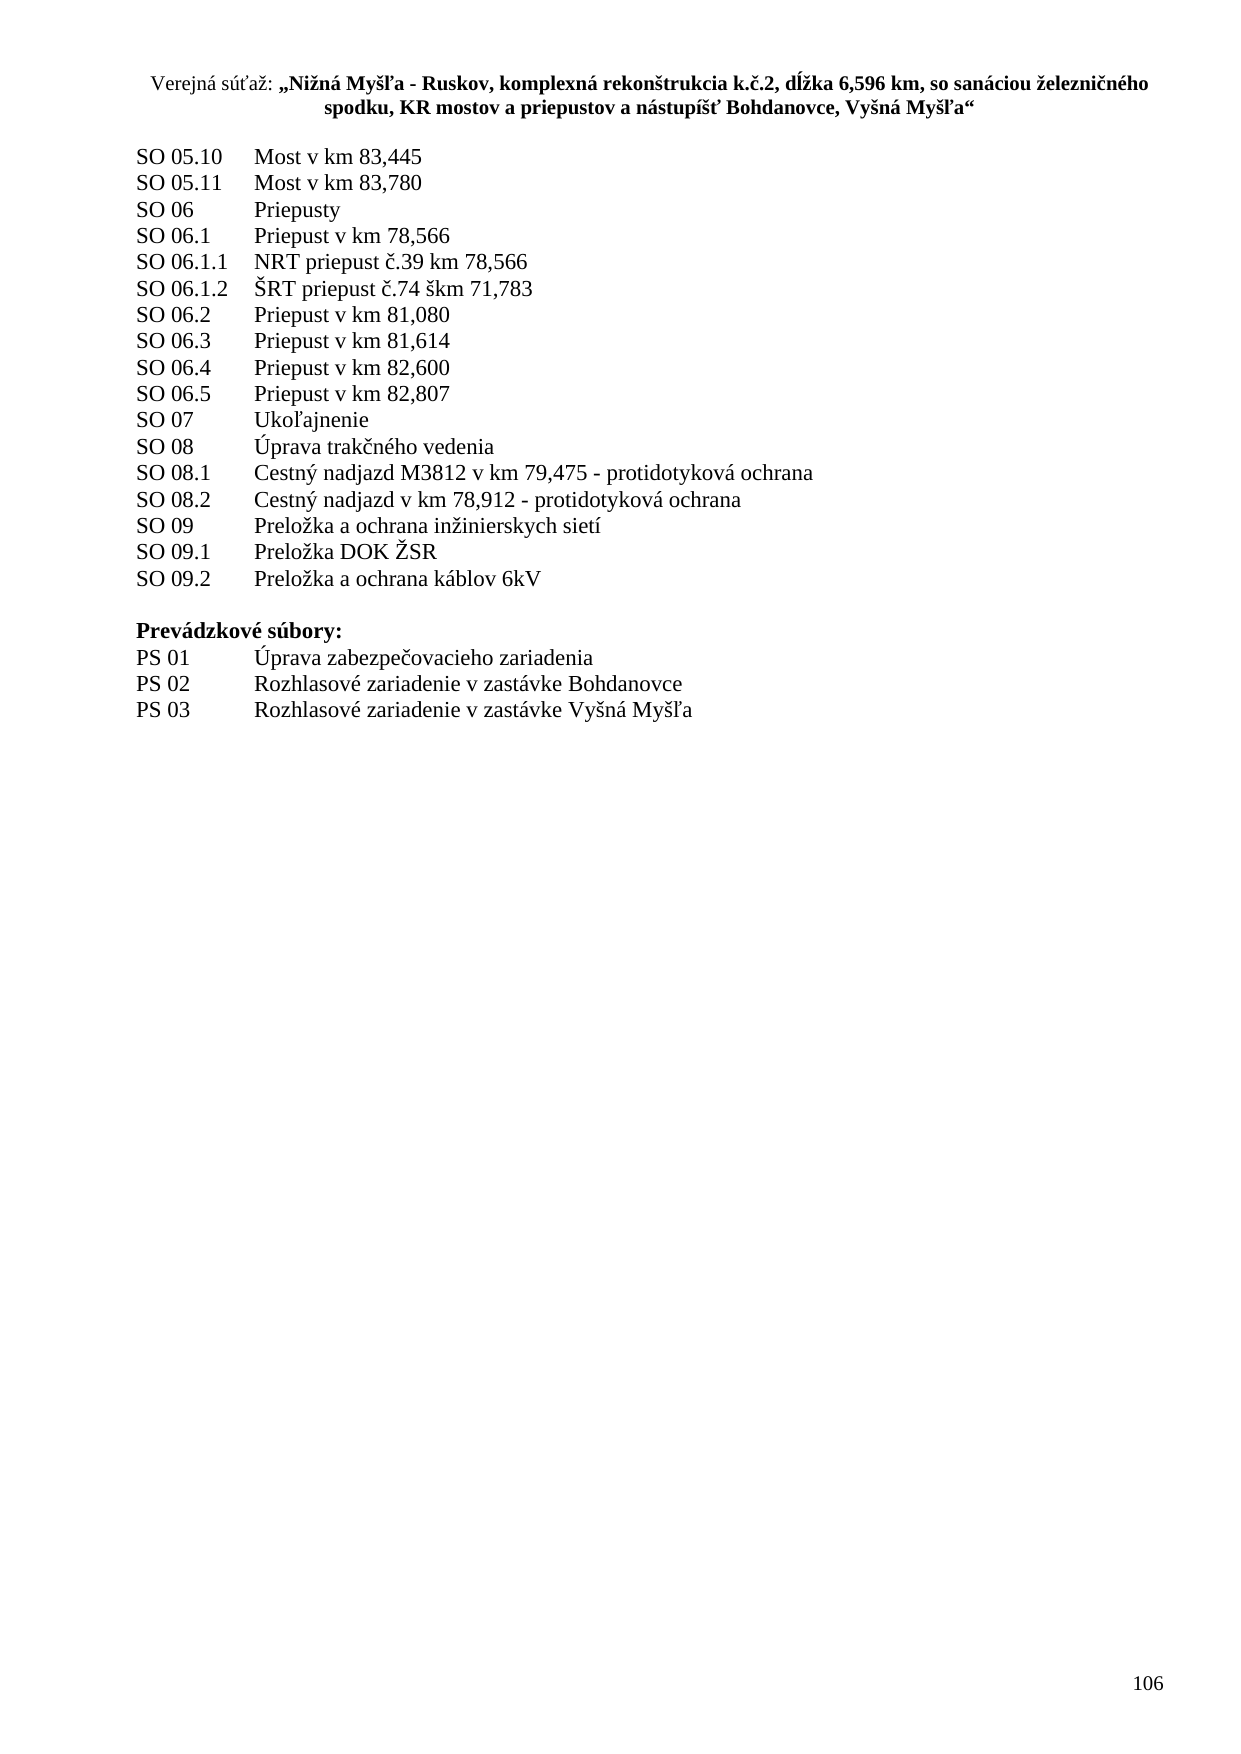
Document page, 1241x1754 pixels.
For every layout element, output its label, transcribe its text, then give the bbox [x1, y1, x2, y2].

text Prevádzkové súbory: [136, 617, 1163, 644]
text SO 08.2 Cestný nadjazd v km 78,912 - protidotyková ochrana [136, 486, 1163, 512]
text SO 06.3 Priepust v km 81,614 [136, 327, 1163, 354]
text SO 09.2 Preložka a ochrana káblov 6kV [136, 565, 1163, 591]
text PS 03 Rozhlasové zariadenie v zastávke Vyšná Myšľa [136, 696, 1163, 723]
text SO 06.5 Priepust v km 82,807 [136, 380, 1163, 407]
text SO 05.11 Most v km 83,780 [136, 169, 1163, 196]
text SO 06.1.2 ŠRT priepust č.74 škm 71,783 [136, 275, 1163, 301]
text SO 06.2 Priepust v km 81,080 [136, 301, 1163, 327]
text PS 01 Úprava zabezpečovacieho zariadenia [136, 644, 1163, 670]
text SO 09 Preložka a ochrana inžinierskych sietí [136, 512, 1163, 538]
text SO 06 Priepusty [136, 196, 1163, 222]
text SO 09.1 Preložka DOK ŽSR [136, 538, 1163, 565]
text SO 06.1 Priepust v km 78,566 [136, 222, 1163, 248]
text SO 08 Úprava trakčného vedenia [136, 433, 1163, 459]
text PS 02 Rozhlasové zariadenie v zastávke Bohdanovce [136, 670, 1163, 696]
text SO 07 Ukoľajnenie [136, 407, 1163, 433]
text SO 06.4 Priepust v km 82,600 [136, 354, 1163, 380]
text SO 08.1 Cestný nadjazd M3812 v km 79,475 - protidotyková ochrana [136, 459, 1163, 486]
text SO 06.1.1 NRT priepust č.39 km 78,566 [136, 248, 1163, 275]
text SO 05.10 Most v km 83,445 [136, 143, 1163, 169]
